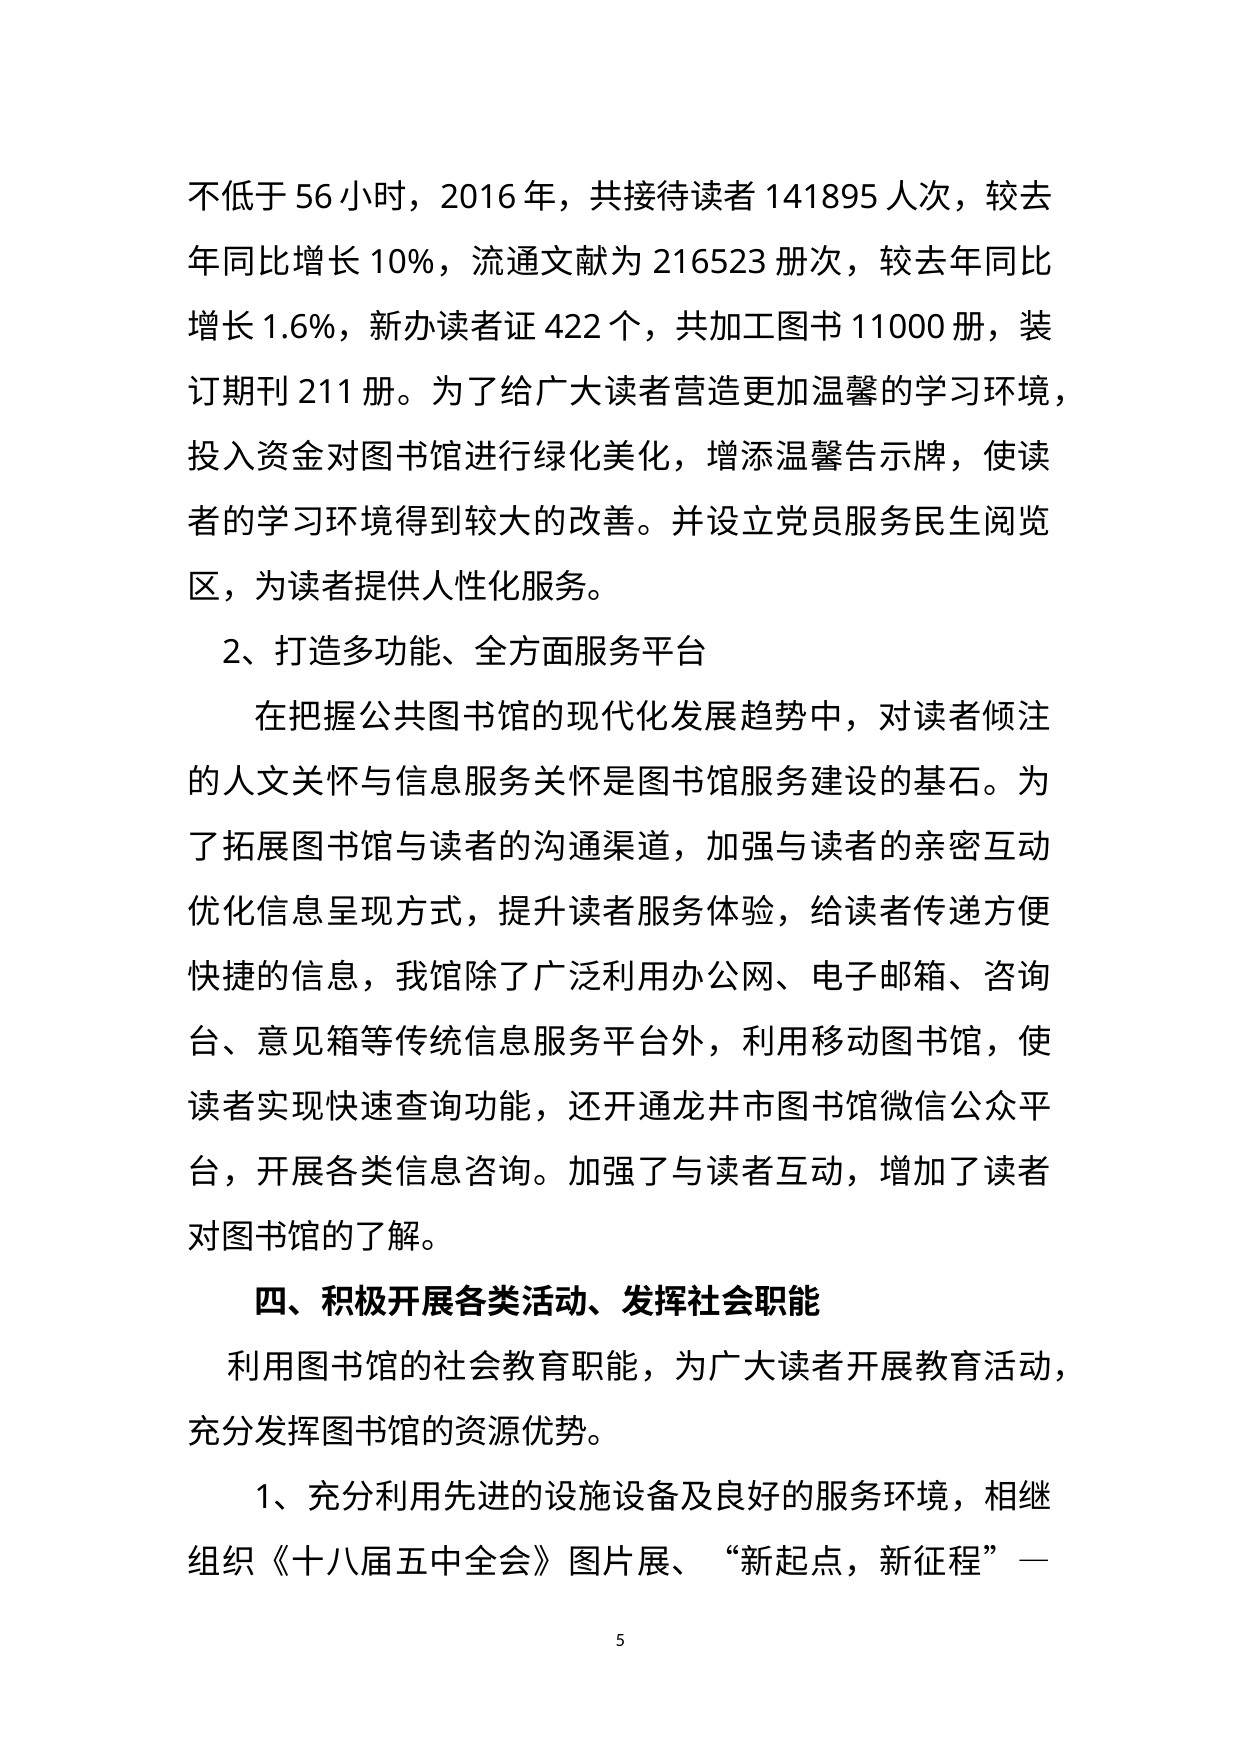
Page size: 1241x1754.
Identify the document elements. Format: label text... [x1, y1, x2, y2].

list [187, 162, 1053, 617]
list 四、积极开展各类活动、发挥社会职能 [187, 1267, 1053, 1332]
list 利用图书馆的社会教育职能，为广大读者开展教育活动，充分发挥图书馆的资源优势。 [187, 1332, 1053, 1462]
list 2、打造多功能、全方面服务平台 [187, 617, 1053, 682]
list 在把握公共图书馆的现代化发展趋势中，对读者倾注的人文关怀与信息服务关怀是图书馆服务建设的基石。为了拓展图书馆与读者的沟通渠道，加强与读者的亲密互动，优化信息呈现方式，提升读者服务体验，给读者传递方便快捷的信息，我馆除了广泛利用办公网、电子邮箱、咨询台、意见箱等传统信息服务平台外，利用移动图书馆，使读者实现快速查询功能，还开通龙井市图书馆微信公众平台，开展各类信息咨询。加强了与读者互动，增加了读者对图书馆的了解。 [187, 682, 1053, 1267]
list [187, 1462, 1053, 1592]
